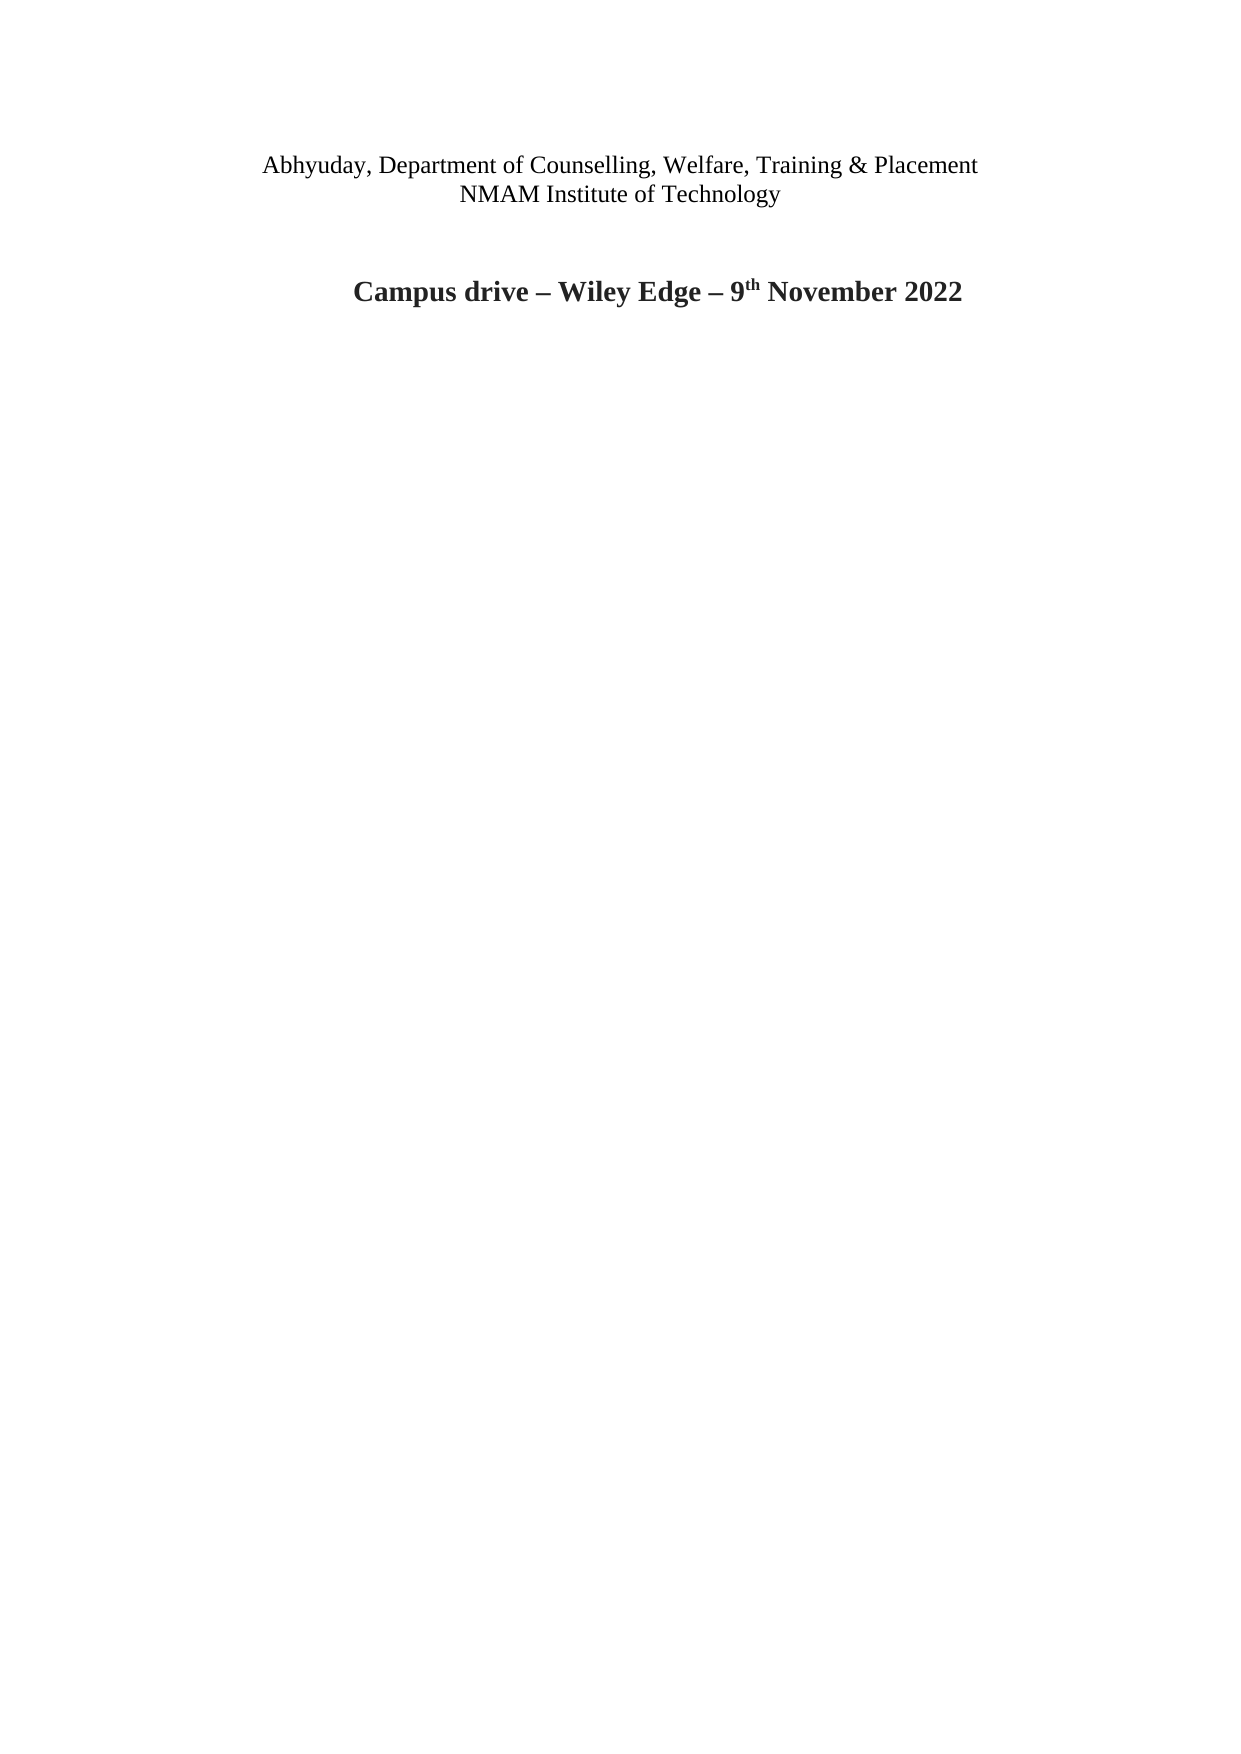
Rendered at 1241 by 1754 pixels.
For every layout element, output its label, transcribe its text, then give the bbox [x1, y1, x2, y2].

text Campus drive – Wiley Edge – 9th November 2022 [225, 274, 1090, 308]
text NMAM Institute of Technology [150, 179, 1090, 207]
text Abhyuday, Department of Counselling, Welfare, Training & Placement [150, 150, 1090, 179]
